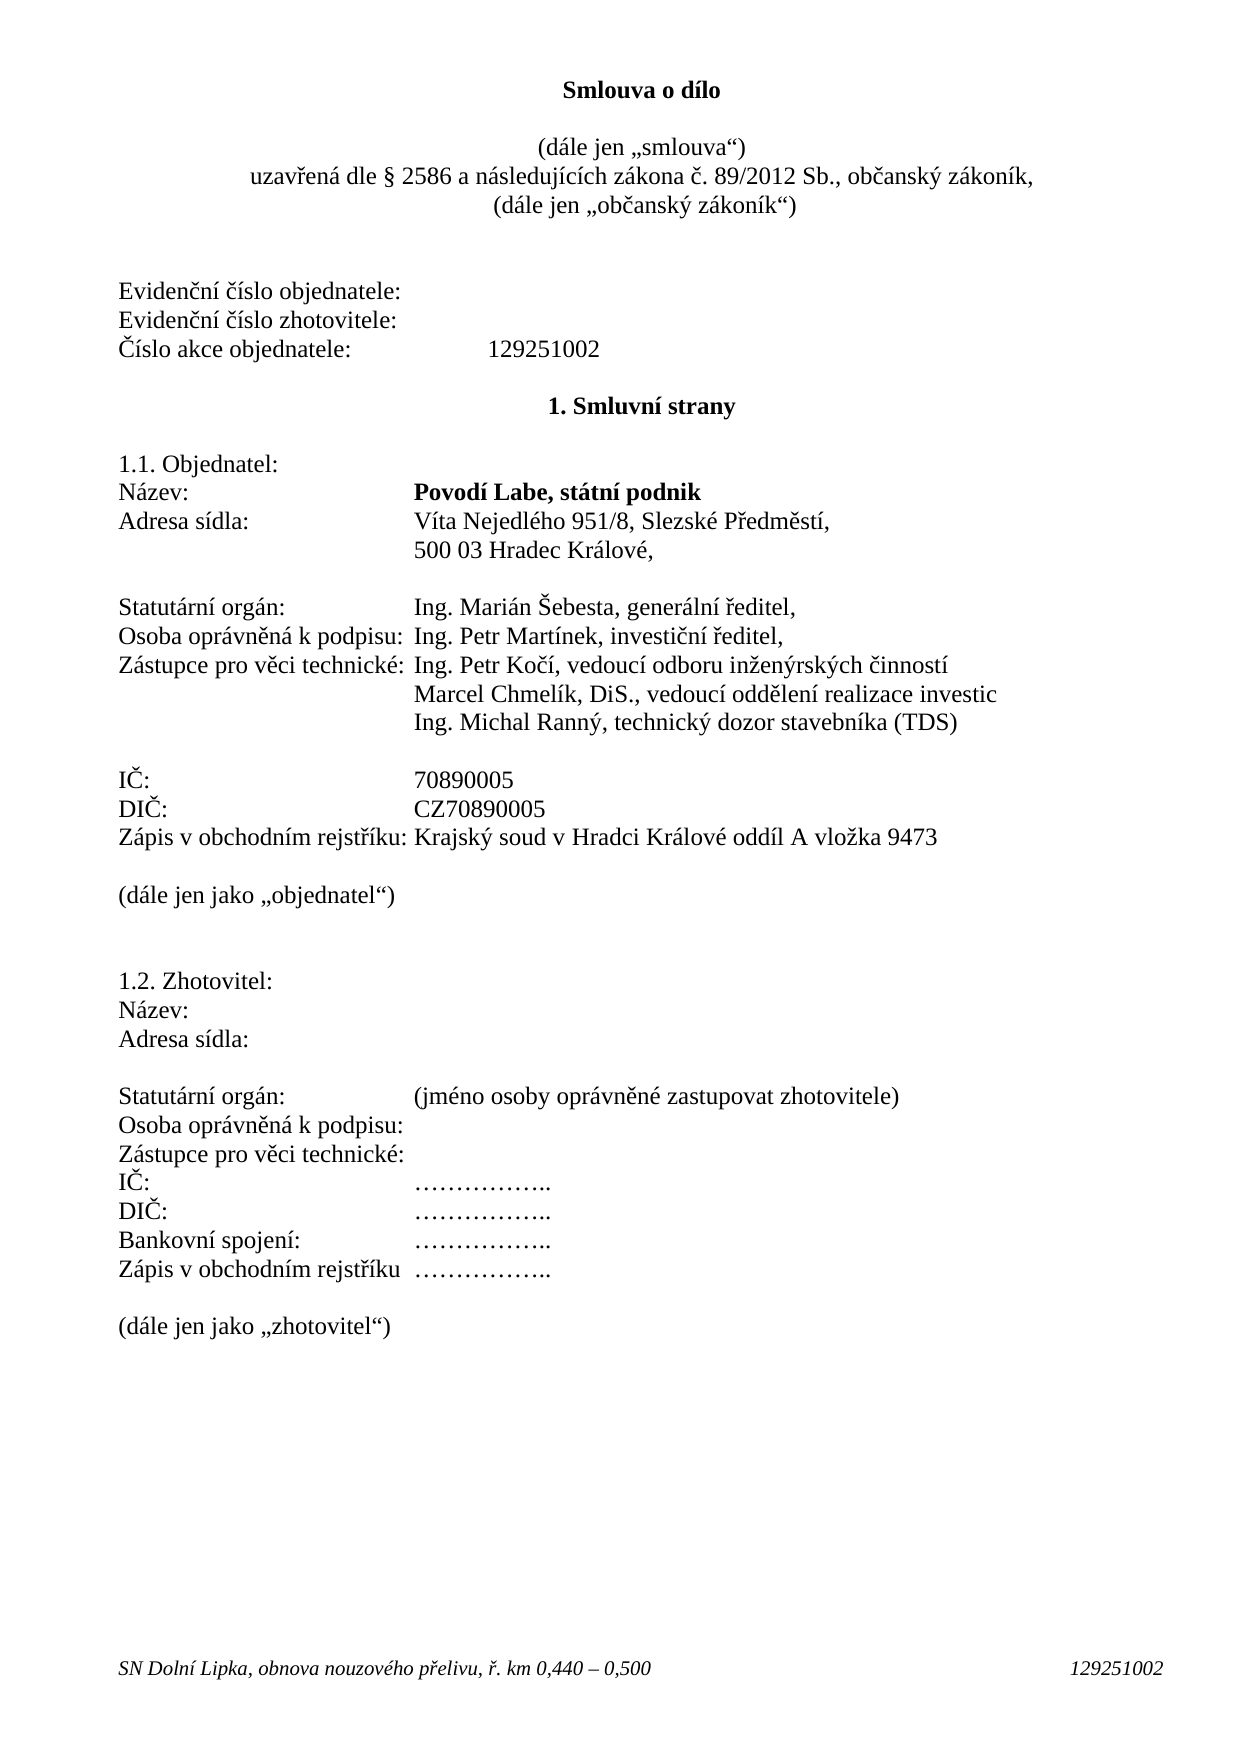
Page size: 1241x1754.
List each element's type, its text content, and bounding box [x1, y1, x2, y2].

text IČ: 70890005 [118, 765, 1165, 794]
text Evidenční číslo objednatele: [118, 276, 1165, 305]
text (dále jen „smlouva“) [118, 132, 1165, 161]
text (dále jen jako „objednatel“) [118, 880, 1165, 909]
text 1.1. Objednatel: [118, 449, 1165, 477]
text 500 03 Hradec Králové, [118, 535, 1165, 564]
text DIČ: CZ70890005 [118, 794, 1165, 822]
text Zápis v obchodním rejstříku: Krajský soud v Hradci Králové oddíl A vložka 9473 [118, 822, 1165, 851]
text Číslo akce objednatele: 129251002 [118, 334, 1165, 362]
text Ing. Michal Ranný, technický dozor stavebníka (TDS) [118, 707, 1165, 736]
text uzavřená dle § následujících zákona č. 89/2012 Sb., občanský zákoník, [118, 161, 1165, 190]
text Osoba oprávněná k podpisu: [118, 1110, 1165, 1139]
text Zápis v obchodním rejstříku …………….. [118, 1254, 1165, 1282]
text 1. Smluvní strany [118, 391, 1165, 420]
text IČ: …………….. [118, 1167, 1165, 1196]
text Adresa sídla: [118, 1024, 1165, 1052]
text (dále jen „občanský zákoník“) [118, 190, 1165, 219]
text Zástupce pro věci technické: Ing. Petr Kočí, vedoucí odboru inženýrských činností [118, 650, 1165, 679]
text DIČ: …………….. [118, 1196, 1165, 1225]
text Statutární orgán: Ing. Marián Šebesta, generální ředitel, [118, 592, 1165, 621]
text Adresa sídla: Víta Nejedlého 951/8, Slezské Předměstí, [118, 506, 1165, 535]
text Zástupce pro věci technické: [118, 1139, 1165, 1167]
text Marcel Chmelík, DiS., vedoucí oddělení realizace investic [118, 679, 1165, 707]
text Bankovní spojení: …………….. [118, 1225, 1165, 1254]
text Smlouva o dílo [118, 75, 1165, 104]
text Osoba oprávněná k podpisu: Ing. Petr Martínek, investiční ředitel, [118, 621, 1165, 650]
text 1.2. Zhotovitel: [118, 966, 1165, 995]
text (dále jen jako „zhotovitel“) [118, 1311, 1165, 1340]
text Název: [118, 995, 1165, 1024]
text Název: Povodí Labe, státní podnik [118, 477, 1165, 506]
text Statutární orgán: (jméno osoby oprávněné zastupovat zhotovitele) [118, 1081, 1165, 1110]
text Evidenční číslo zhotovitele: [118, 305, 1165, 334]
